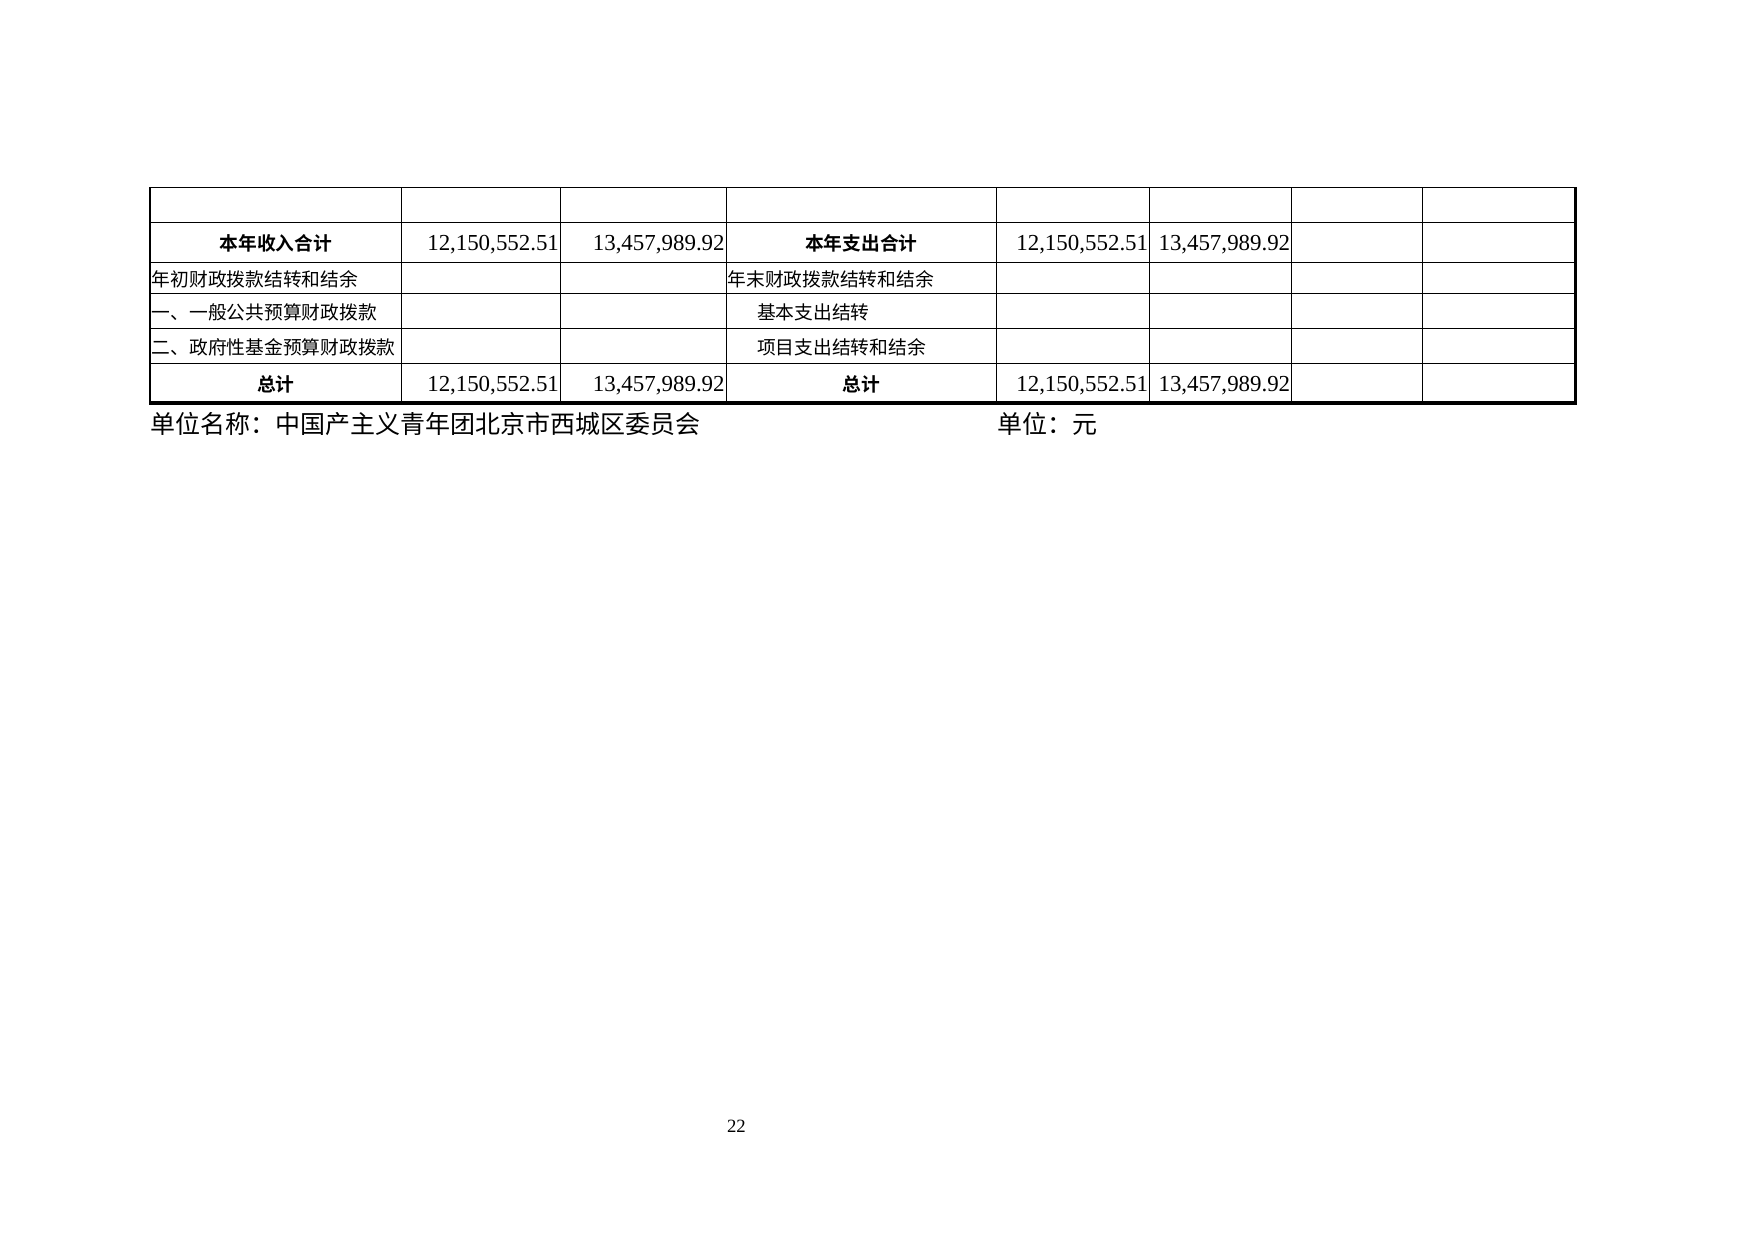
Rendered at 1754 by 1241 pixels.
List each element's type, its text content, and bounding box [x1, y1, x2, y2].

table_cell [1423, 294, 1574, 328]
table_cell 年末财政拨款结转和结余 [727, 263, 996, 293]
table_cell 13,457,989.92 [1150, 223, 1291, 262]
text 单位名称：中国产主义青年团北京市西城区委员会 单位：元 [150, 404, 1604, 441]
table_cell 总计 [151, 364, 401, 401]
table_cell [1423, 223, 1574, 262]
table_cell [997, 188, 1149, 222]
table_cell [727, 188, 996, 222]
table_cell 12,150,552.51 [402, 223, 560, 262]
table_cell [1292, 294, 1422, 328]
table_cell [1150, 329, 1291, 363]
table_cell [402, 294, 560, 328]
table_cell [402, 263, 560, 293]
table_cell [151, 188, 401, 222]
table_cell [1150, 188, 1291, 222]
table_cell [1292, 364, 1422, 401]
table_cell 一、一般公共预算财政拨款 [151, 294, 401, 328]
table_cell [1292, 223, 1422, 262]
table_cell [1150, 263, 1291, 293]
table_cell 13,457,989.92 [561, 223, 726, 262]
table_cell [561, 263, 726, 293]
table_cell [402, 188, 560, 222]
table_cell 13,457,989.92 [1150, 364, 1291, 401]
table_cell [402, 329, 560, 363]
table_cell [1423, 263, 1574, 293]
table_cell 年初财政拨款结转和结余 [151, 263, 401, 293]
table_cell [1292, 188, 1422, 222]
table_cell [561, 188, 726, 222]
table_cell 12,150,552.51 [997, 364, 1149, 401]
table_cell [1423, 188, 1574, 222]
table_cell 13,457,989.92 [561, 364, 726, 401]
table_cell 12,150,552.51 [402, 364, 560, 401]
table_cell [997, 329, 1149, 363]
table_cell 本年收入合计 [151, 223, 401, 262]
table_cell 12,150,552.51 [997, 223, 1149, 262]
table_cell 本年支出合计 [727, 223, 996, 262]
table_cell [561, 329, 726, 363]
table_cell [997, 294, 1149, 328]
table_cell 二、政府性基金预算财政拨款 [151, 329, 401, 363]
table_cell 总计 [727, 364, 996, 401]
table_cell [997, 263, 1149, 293]
table_cell [1292, 263, 1422, 293]
table_cell 基本支出结转 [727, 294, 996, 328]
table_cell 项目支出结转和结余 [727, 329, 996, 363]
table_cell [1292, 329, 1422, 363]
table_cell [1423, 364, 1574, 401]
table_cell [1150, 294, 1291, 328]
table_cell [561, 294, 726, 328]
table_cell [1423, 329, 1574, 363]
